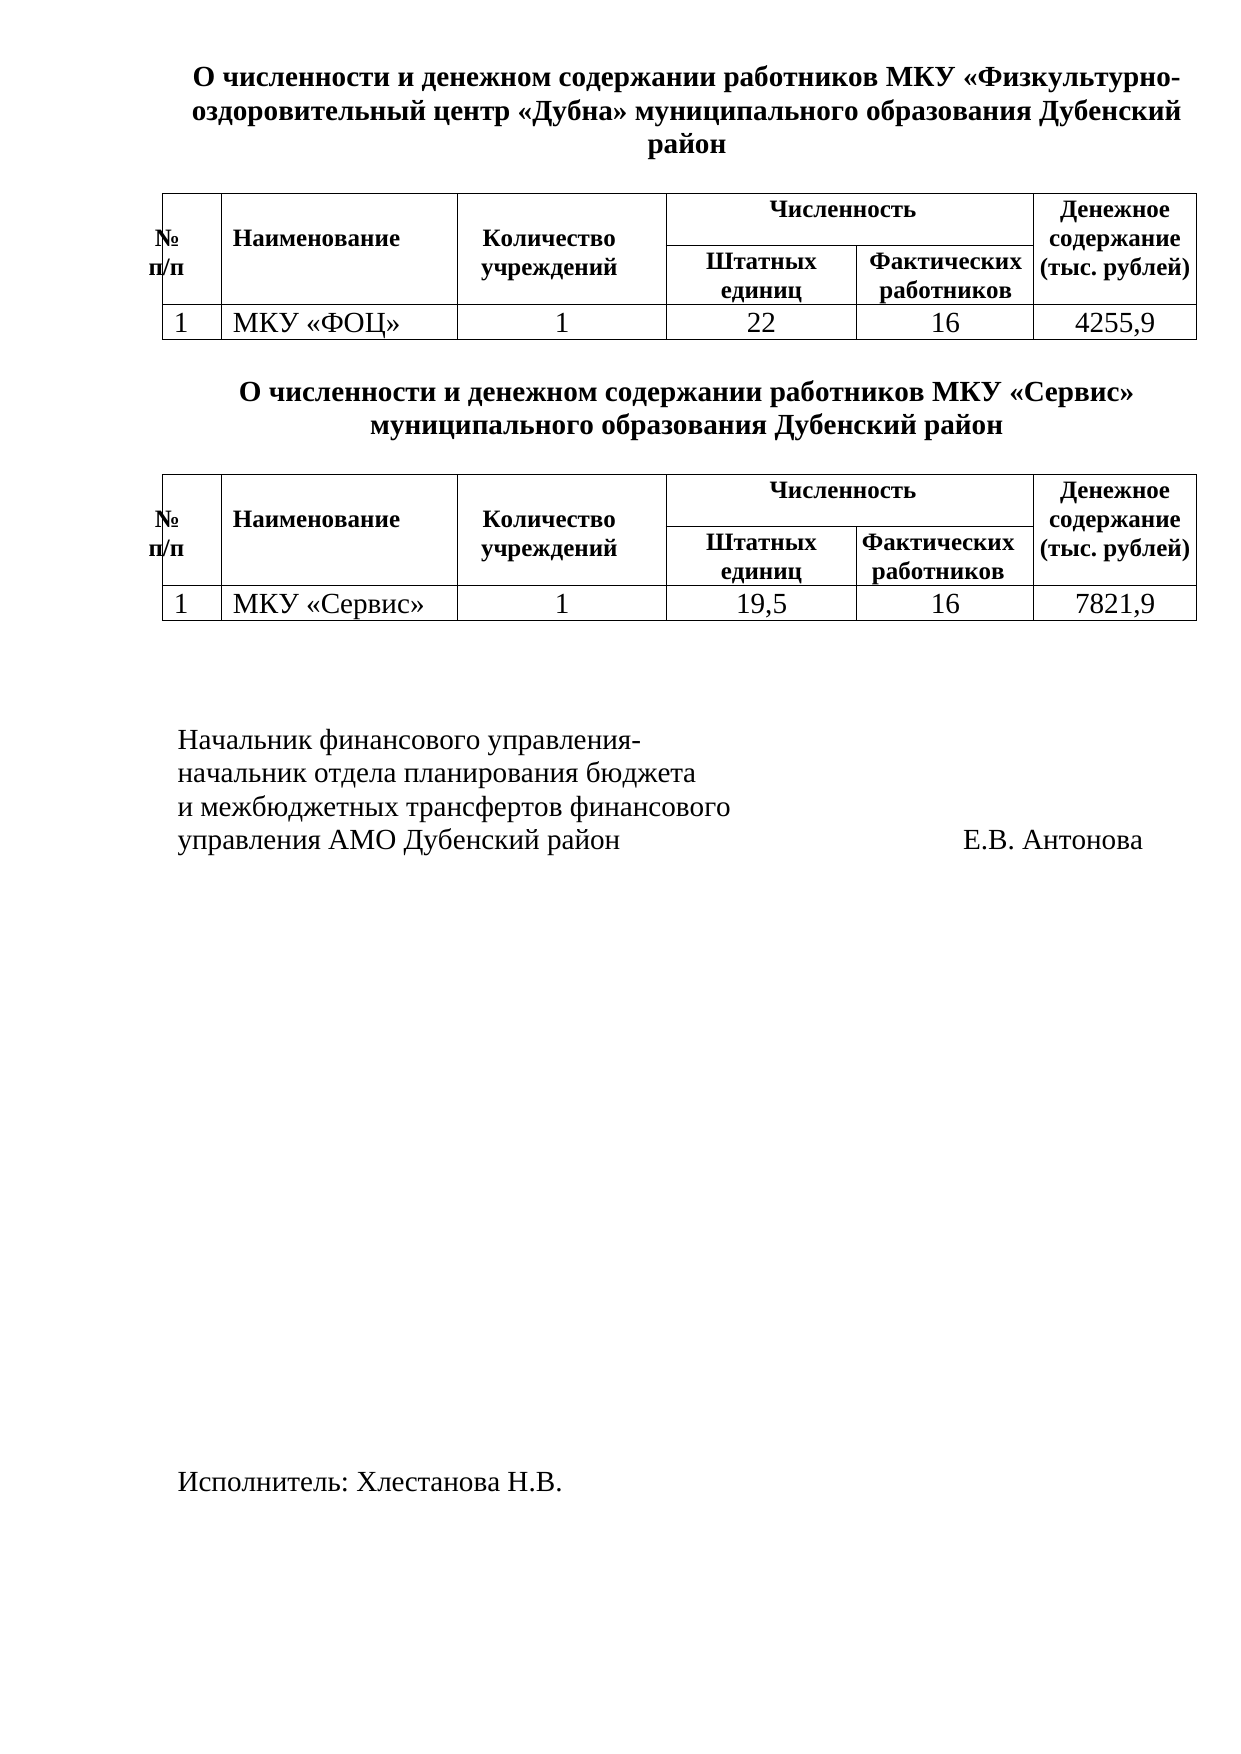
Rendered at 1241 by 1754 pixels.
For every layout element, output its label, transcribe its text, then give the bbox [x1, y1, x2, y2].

text Исполнитель: Хлестанова Н.В. [177, 1464, 1196, 1498]
table_header Наименование [222, 194, 457, 304]
table_cell 16 [857, 586, 1033, 620]
table_cell 1 [458, 305, 666, 339]
table_cell 1 [163, 305, 221, 339]
table_cell 16 [857, 305, 1033, 339]
table_header № п/п [163, 475, 221, 585]
table_header Численность [667, 475, 1033, 526]
table_header Денежное содержание (тыс. рублей) [1034, 475, 1196, 585]
table_cell 4255,9 [1034, 305, 1196, 339]
table_cell 19,5 [667, 586, 856, 620]
text начальник отдела планирования бюджета [177, 755, 1196, 789]
table_header Количество учреждений [458, 194, 666, 304]
text О численности и денежном содержании работников МКУ «Сервис» муниципального образования Дубенский район [177, 374, 1196, 441]
table_header № п/п [163, 194, 221, 304]
table_header Денежное содержание (тыс. рублей) [1034, 194, 1196, 304]
table_cell 7821,9 [1034, 586, 1196, 620]
table_cell 1 [458, 586, 666, 620]
table_cell МКУ «Сервис» [222, 586, 457, 620]
table_cell Штатных единиц [667, 527, 856, 585]
text управления АМО Дубенский район Е.В. Антонова [177, 822, 1196, 856]
text Начальник финансового управления- [177, 722, 1196, 755]
table_cell МКУ «ФОЦ» [222, 305, 457, 339]
table_cell Фактических работников [857, 527, 1033, 585]
text и межбюджетных трансфертов финансового [177, 789, 1196, 822]
text О численности и денежном содержании работников МКУ «Физкультурно-оздоровительный центр «Дубна» муниципального образования Дубенский район [177, 59, 1196, 160]
table_header Численность [667, 194, 1033, 245]
table_header Наименование [222, 475, 457, 585]
table_cell Фактических работников [857, 246, 1033, 304]
table_cell Штатных единиц [667, 246, 856, 304]
table_cell 1 [163, 586, 221, 620]
table_cell 22 [667, 305, 856, 339]
table_header Количество учреждений [458, 475, 666, 585]
